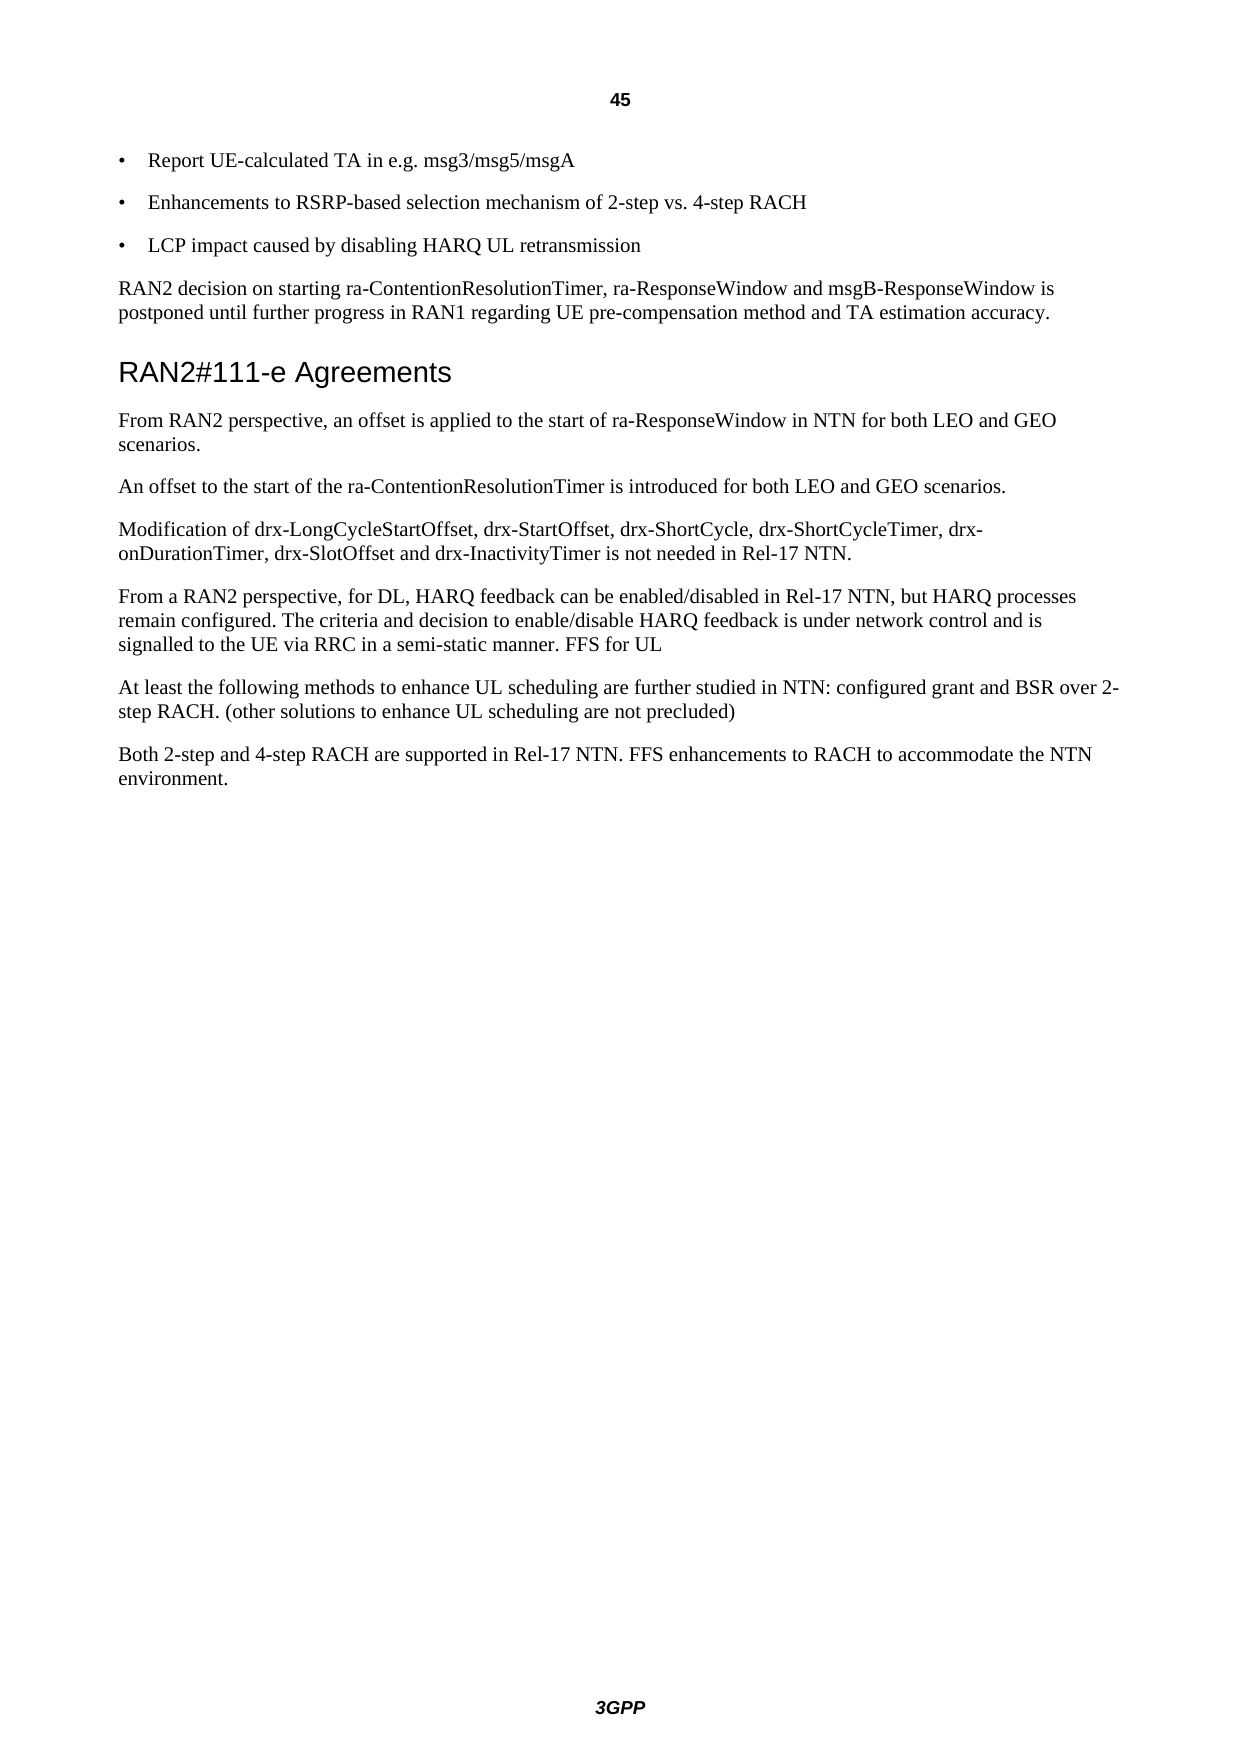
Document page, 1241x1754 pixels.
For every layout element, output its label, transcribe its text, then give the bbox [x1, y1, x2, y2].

text • Enhancements to RSRP-based selection mechanism of 2-step vs. 4-step RACH [118, 190, 1122, 214]
text Both 2-step and 4-step RACH are supported in Rel-17 NTN. FFS enhancements to RACH to accommodate the NTN environment. [118, 742, 1122, 790]
subtitle RAN2#111-e Agreements [118, 355, 1122, 389]
text From RAN2 perspective, an offset is applied to the start of ra-ResponseWindow in NTN for both LEO and GEO scenarios. [118, 408, 1122, 456]
text At least the following methods to enhance UL scheduling are further studied in NTN: configured grant and BSR over 2-step RACH. (other solutions to enhance UL scheduling are not precluded) [118, 675, 1122, 723]
text • LCP impact caused by disabling HARQ UL retransmission [118, 233, 1122, 257]
text RAN2 decision on starting ra-ContentionResolutionTimer, ra-ResponseWindow and msgB-ResponseWindow is postponed until further progress in RAN1 regarding UE pre-compensation method and TA estimation accuracy. [118, 276, 1122, 324]
text • Report UE-calculated TA in e.g. msg3/msg5/msgA [118, 147, 1122, 172]
text An offset to the start of the ra-ContentionResolutionTimer is introduced for both LEO and GEO scenarios. [118, 474, 1122, 498]
text From a RAN2 perspective, for DL, HARQ feedback can be enabled/disabled in Rel-17 NTN, but HARQ processes remain configured. The criteria and decision to enable/disable HARQ feedback is under network control and is signalled to the UE via RRC in a semi-static manner. FFS for UL [118, 584, 1122, 656]
text Modification of drx-LongCycleStartOffset, drx-StartOffset, drx-ShortCycle, drx-ShortCycleTimer, drx-onDurationTimer, drx-SlotOffset and drx-InactivityTimer is not needed in Rel-17 NTN. [118, 517, 1122, 565]
